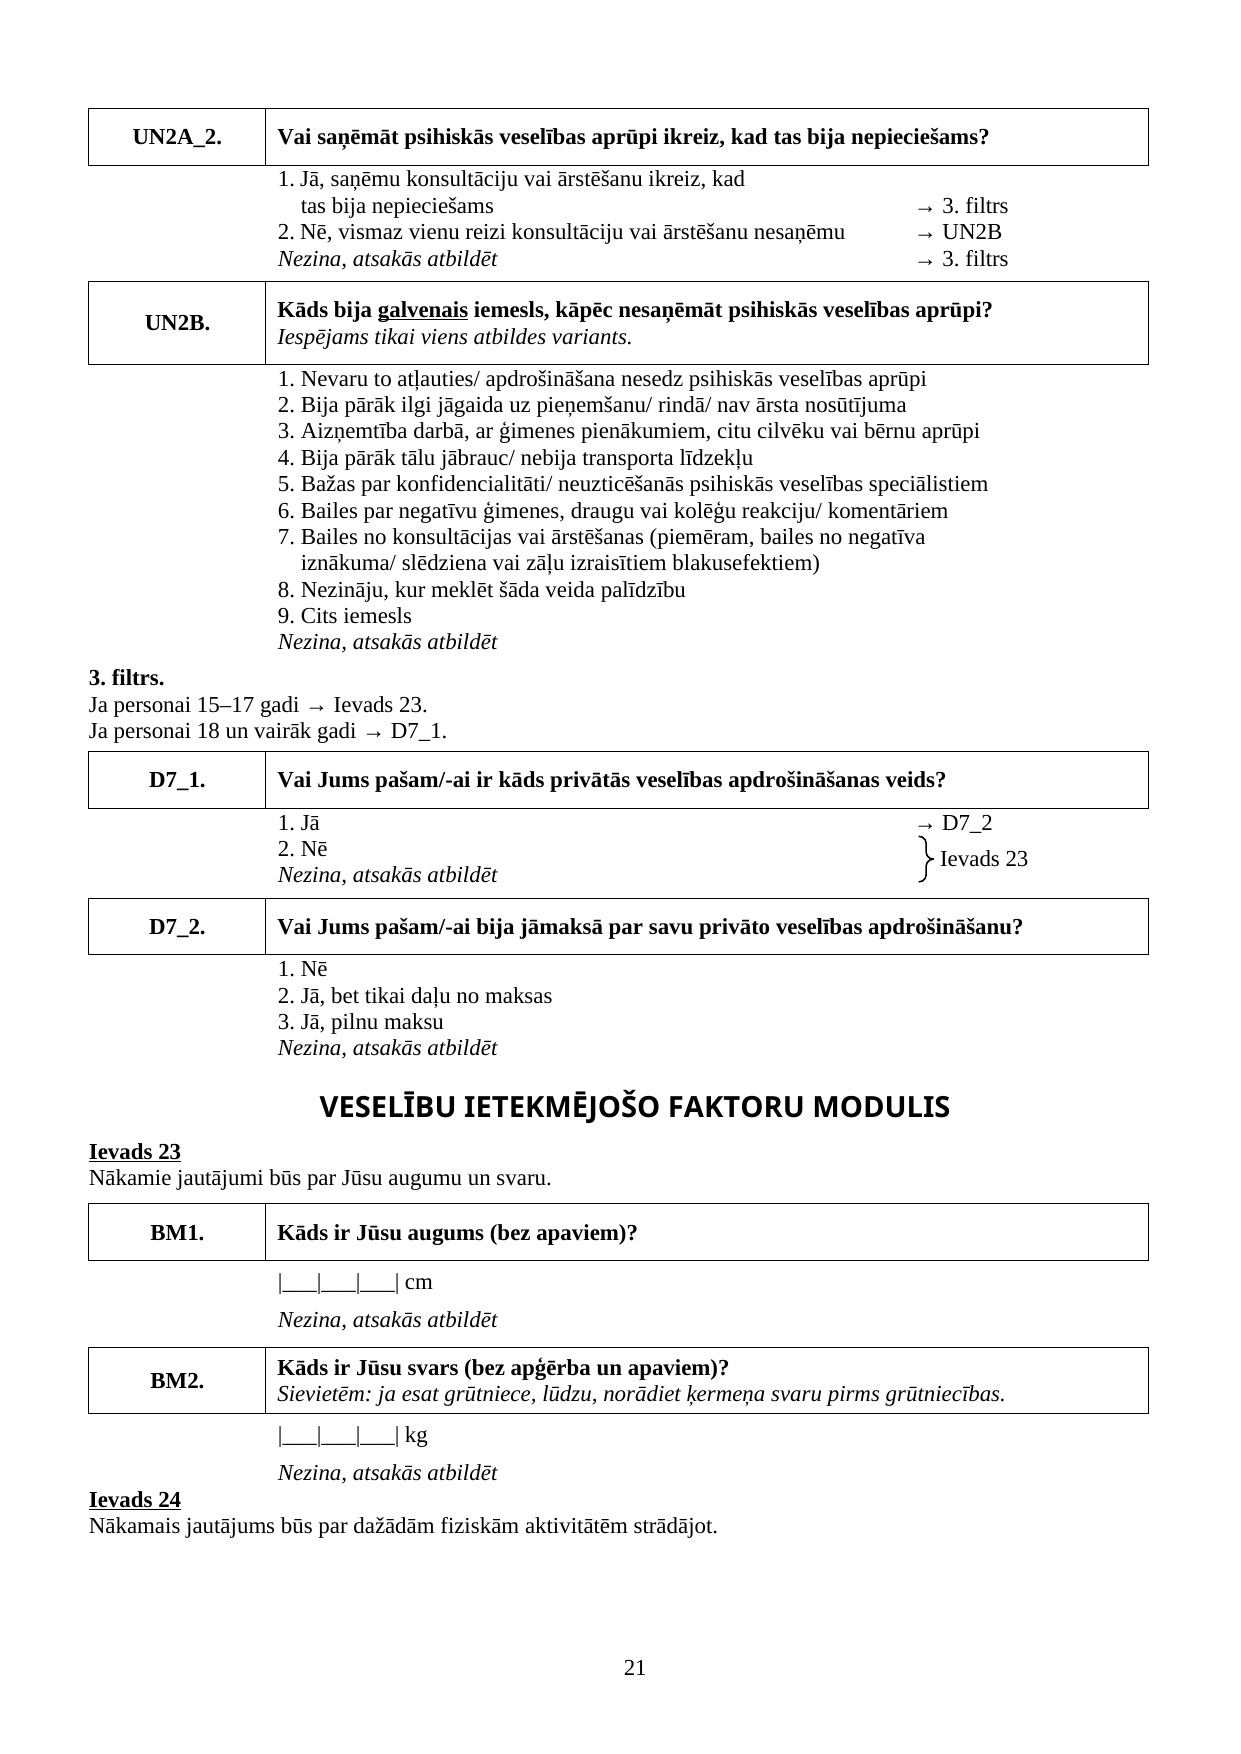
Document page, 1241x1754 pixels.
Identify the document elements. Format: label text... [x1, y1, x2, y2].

table_header Vai Jums pašam/-ai bija jāmaksā par savu privāto veselības apdrošināšanu? [266, 899, 1148, 954]
table_header Vai saņēmāt psihiskās veselības aprūpi ikreiz, kad tas bija nepieciešams? [266, 109, 1148, 164]
text 2. Jā, bet tikai daļu no maksas [278, 982, 1181, 1008]
text tas bija nepieciešams → 3. filtrs [278, 192, 1181, 218]
text |___|___|___| cm [278, 1268, 1181, 1294]
text 3. filtrs. [89, 664, 1181, 691]
text 4. Bija pārāk tālu jābrauc/ nebija transporta līdzekļu [278, 444, 1181, 470]
text 2. Nē [278, 835, 928, 861]
text Nezina, atsakās atbildēt [278, 861, 1181, 888]
text Ievads 24 [89, 1486, 1181, 1512]
text Nākamie jautājumi būs par Jūsu augumu un svaru. [89, 1164, 1181, 1191]
text Nezina, atsakās atbildēt [278, 628, 1181, 655]
table_header D7_2. [89, 899, 265, 954]
table_header Kāds ir Jūsu svars (bez apģērba un apaviem)? Sievietēm: ja esat grūtniece, lūdzu, norādiet ķermeņa svaru pirms grūtniecības. [266, 1348, 1148, 1413]
text VESELĪBU IETEKMĒJOŠO FAKTORU MODULIS [89, 1086, 1181, 1126]
table_header Kāds ir Jūsu augums (bez apaviem)? [266, 1204, 1148, 1260]
text Nezina, atsakās atbildēt [278, 1459, 1181, 1486]
table_header UN2A_2. [89, 109, 265, 164]
text 7. Bailes no konsultācijas vai ārstēšanas (piemēram, bailes no negatīva [278, 523, 1181, 549]
text 1. Nevaru to atļauties/ apdrošināšana nesedz psihiskās veselības aprūpi [278, 365, 1181, 391]
text 2. Nē [921, 835, 1181, 861]
text Ievads 23 [89, 1138, 1181, 1164]
text 9. Cits iemesls [278, 602, 1181, 628]
text Nezina, atsakās atbildēt [278, 1034, 1181, 1061]
table_header Vai Jums pašam/-ai ir kāds privātās veselības apdrošināšanas veids? [266, 752, 1148, 808]
text 1. Nē [278, 955, 1181, 982]
text Ja personai 18 un vairāk gadi → D7_1. [89, 717, 1181, 743]
table_header BM2. [89, 1348, 265, 1413]
text Nezina, atsakās atbildēt → 3. filtrs [278, 244, 1181, 271]
text iznākuma/ slēdziena vai zāļu izraisītiem blakusefektiem) [278, 549, 1181, 576]
table_header Kāds bija galvenais iemesls, kāpēc nesaņēmāt psihiskās veselības aprūpi? Iespējams tikai viens atbildes variants. [266, 282, 1148, 364]
text Nezina, atsakās atbildēt [278, 1306, 1181, 1333]
text 1. Jā, saņēmu konsultāciju vai ārstēšanu ikreiz, kad [278, 166, 1181, 192]
text 6. Bailes par negatīvu ģimenes, draugu vai kolēģu reakciju/ komentāriem [278, 497, 1181, 523]
text 2. Nē, vismaz vienu reizi konsultāciju vai ārstēšanu nesaņēmu → UN2B [278, 218, 1181, 244]
text 5. Bažas par konfidencialitāti/ neuzticēšanās psihiskās veselības speciālistiem [278, 470, 1181, 497]
text 2. Bija pārāk ilgi jāgaida uz pieņemšanu/ rindā/ nav ārsta nosūtījuma [278, 391, 1181, 418]
text 8. Nezināju, kur meklēt šāda veida palīdzību [278, 576, 1181, 602]
text 3. Aizņemtība darbā, ar ģimenes pienākumiem, citu cilvēku vai bērnu aprūpi [278, 418, 1181, 444]
text 1. Jā → D7_2 [278, 809, 1181, 835]
text Nākamais jautājums būs par dažādām fiziskām aktivitātēm strādājot. [89, 1512, 1181, 1538]
text Ja personai 15–17 gadi → Ievads 23. [89, 691, 1181, 717]
table_header BM1. [89, 1204, 265, 1260]
text |___|___|___| kg [278, 1421, 1181, 1447]
text 3. Jā, pilnu maksu [278, 1008, 1181, 1034]
table_header UN2B. [89, 282, 265, 364]
table_header D7_1. [89, 752, 265, 808]
